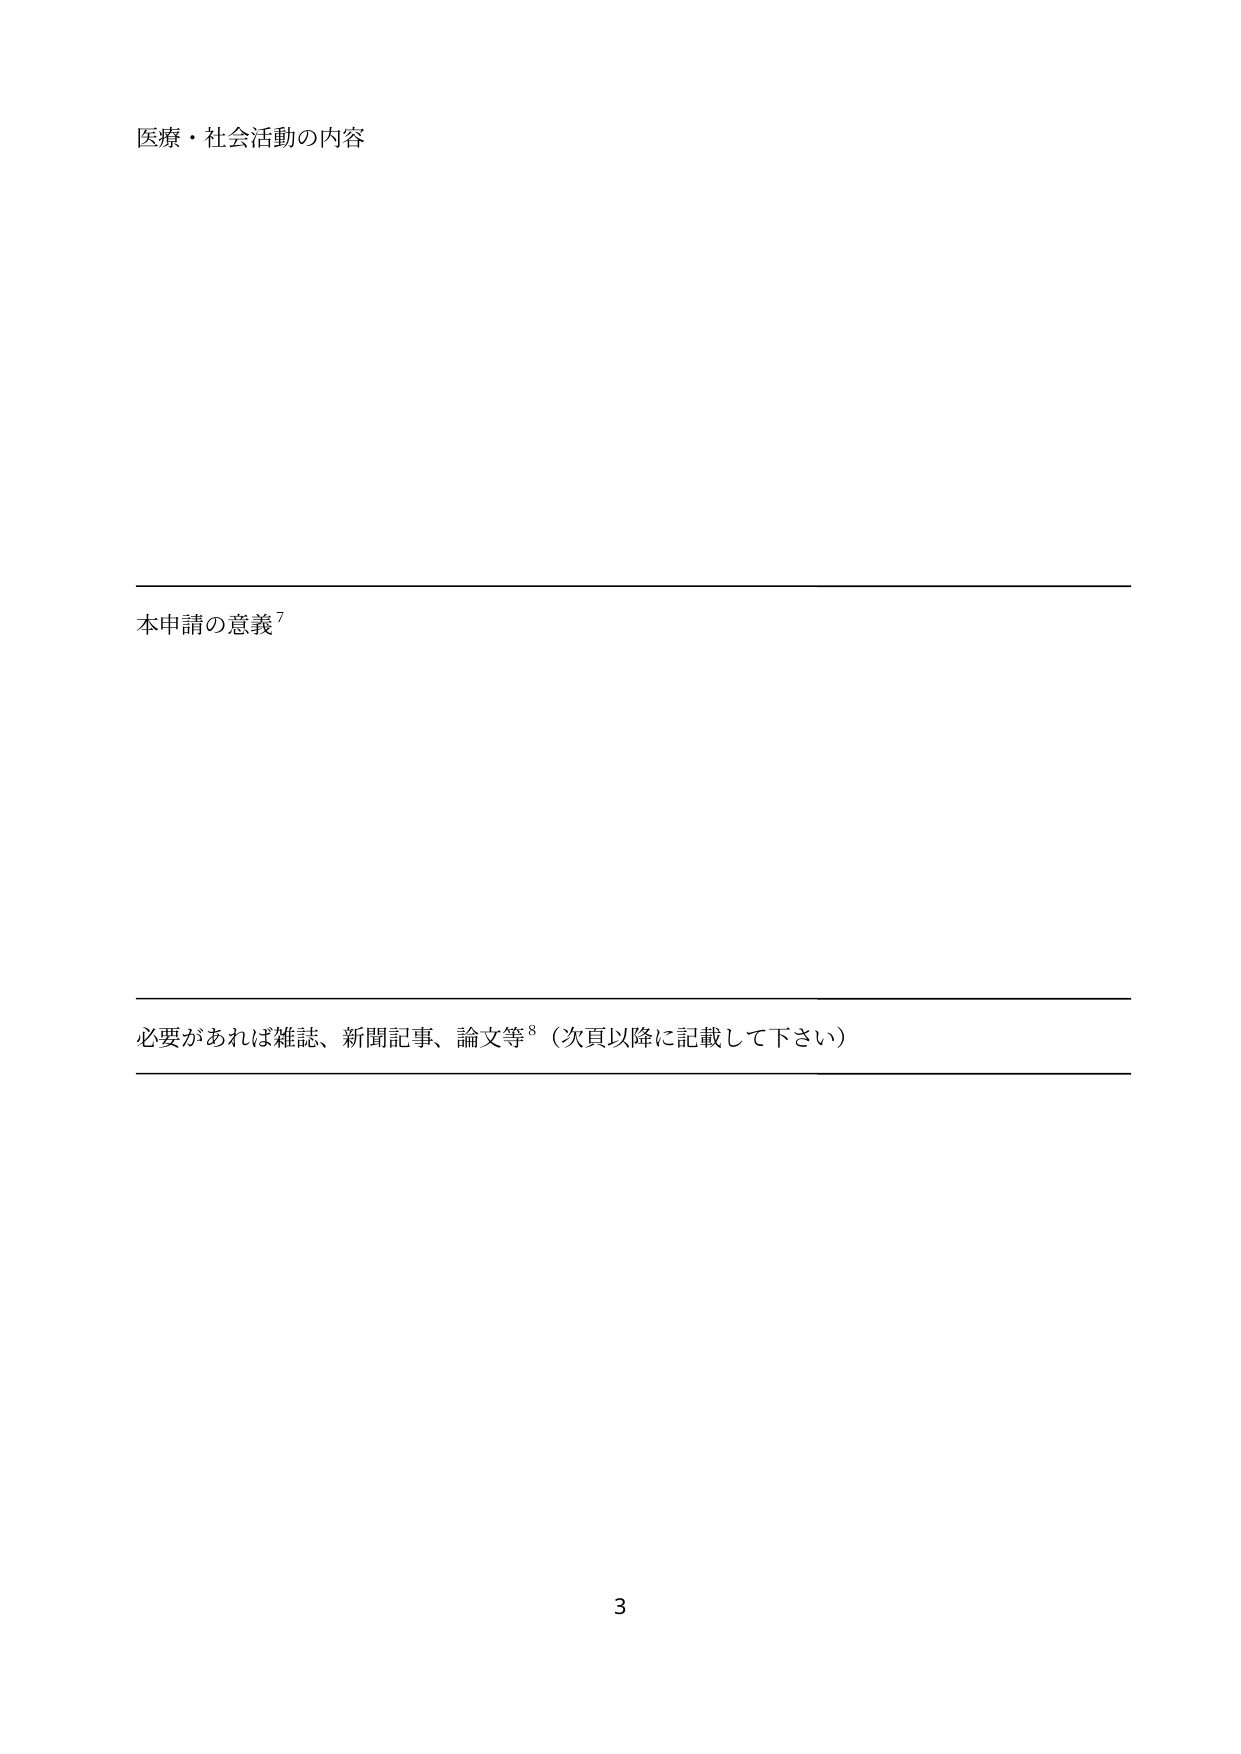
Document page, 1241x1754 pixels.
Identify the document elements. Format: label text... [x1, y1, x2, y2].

text 本申請の意義７ [136, 605, 1098, 642]
text 医療・社会活動の内容 [136, 117, 1098, 155]
text 必要があれば雑誌、新聞記事、論文等８（次頁以降に記載して下さい） [136, 1017, 1098, 1055]
